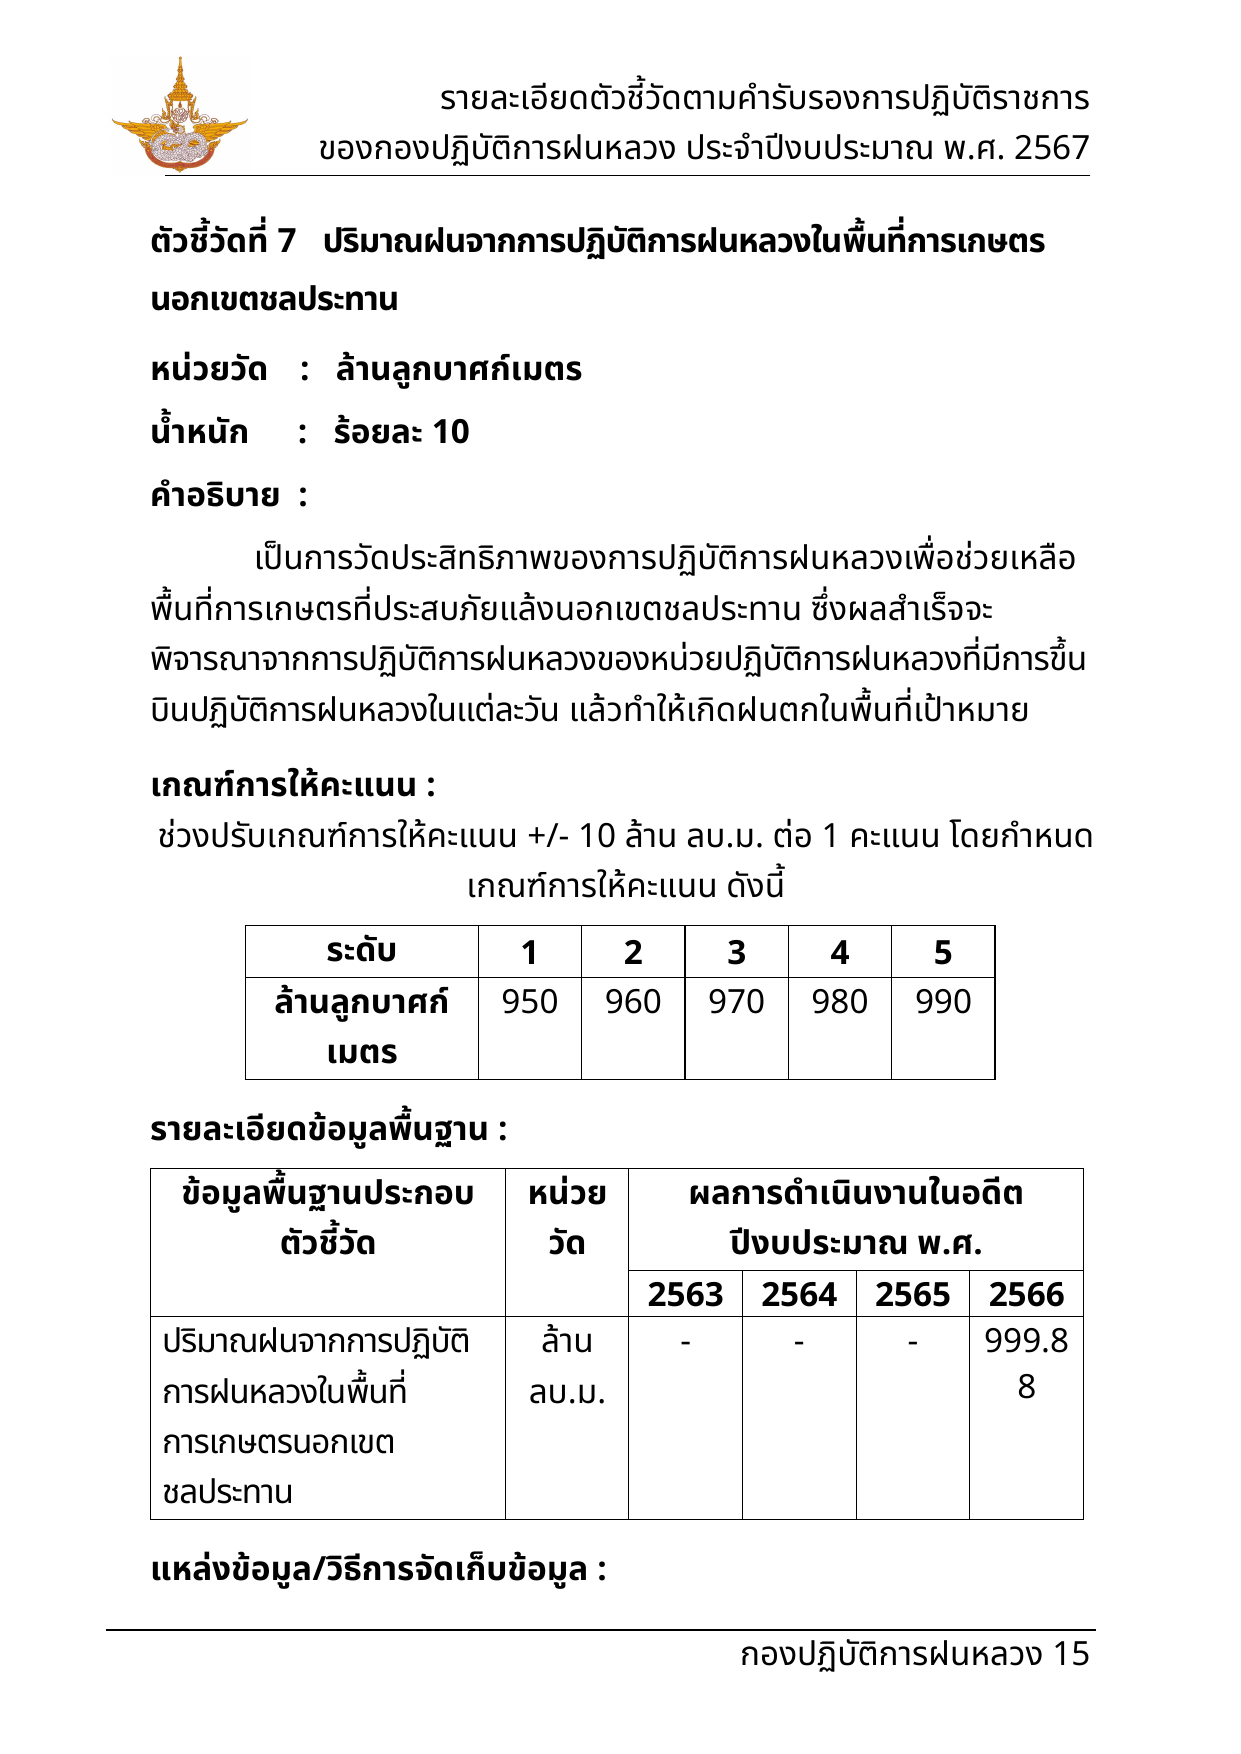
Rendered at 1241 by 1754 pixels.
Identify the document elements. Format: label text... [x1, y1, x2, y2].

picture [106, 52, 252, 175]
text น้ำหนัก : ร้อยละ 10 [150, 408, 1090, 459]
list เป็นการวัดประสิทธิภาพของการปฏิบัติการฝนหลวงเพื่อช่วยเหลือพื้นที่การเกษตรที่ประสบภัยแล้งนอกเขตชลประทาน ซึ่งผลสำเร็จจะพิจารณาจากการปฏิบัติการฝนหลวงของหน่วยปฏิบัติการฝนหลวงที่มีการขึ้นบินปฏิบัติการฝนหลวงในแต่ละวัน แล้วทำให้เกิดฝนตกในพื้นที่เป้าหมาย [150, 534, 1090, 736]
table_cell ล้าน ลบ.ม. [506, 1317, 628, 1519]
table_header 4 [789, 926, 891, 977]
table_cell - [629, 1317, 742, 1519]
table_cell 990 [892, 978, 994, 1078]
table_header 3 [686, 926, 788, 977]
table_cell 970 [686, 978, 788, 1078]
table_header 5 [892, 926, 994, 977]
table_cell - [857, 1317, 969, 1519]
table_header 2 [582, 926, 684, 977]
table_cell 950 [479, 978, 581, 1078]
table_cell ล้านลูกบาศก์เมตร [246, 978, 478, 1078]
table_header 1 [479, 926, 581, 977]
table_header ระดับ [246, 926, 478, 977]
table_cell 2563 [629, 1271, 742, 1316]
text เกณฑ์การให้คะแนน : [150, 761, 1090, 812]
table_cell 2566 [970, 1271, 1083, 1316]
text คำอธิบาย : [150, 471, 1090, 522]
table_cell - [743, 1317, 856, 1519]
text หน่วยวัด : ล้านลูกบาศก์เมตร [150, 345, 1090, 396]
table_cell ปริมาณฝนจากการปฏิบัติการฝนหลวงในพื้นที่การเกษตรนอกเขตชลประทาน [151, 1317, 505, 1519]
table_cell 960 [582, 978, 684, 1078]
table_header หน่วยวัด [506, 1169, 628, 1316]
table_cell 2564 [743, 1271, 856, 1316]
table_cell 999.88 [970, 1317, 1083, 1519]
text ช่วงปรับเกณฑ์การให้คะแนน +/- 10 ล้าน ลบ.ม. ต่อ 1 คะแนน โดยกำหนดเกณฑ์การให้คะแนน ดังนี้ [150, 812, 1101, 913]
table_cell 2565 [857, 1271, 969, 1316]
table_cell 980 [789, 978, 891, 1078]
table_header ผลการดำเนินงานในอดีต ปีงบประมาณ พ.ศ. [629, 1169, 1083, 1270]
text แหล่งข้อมูล/วิธีการจัดเก็บข้อมูล : [150, 1545, 1090, 1596]
text รายละเอียดข้อมูลพื้นฐาน : [150, 1104, 1090, 1155]
subtitle ตัวชี้วัดที่ 7 ปริมาณฝนจากการปฏิบัติการฝนหลวงในพื้นที่การเกษตรนอกเขตชลประทาน [150, 216, 1090, 325]
table_header ข้อมูลพื้นฐานประกอบตัวชี้วัด [151, 1169, 505, 1316]
